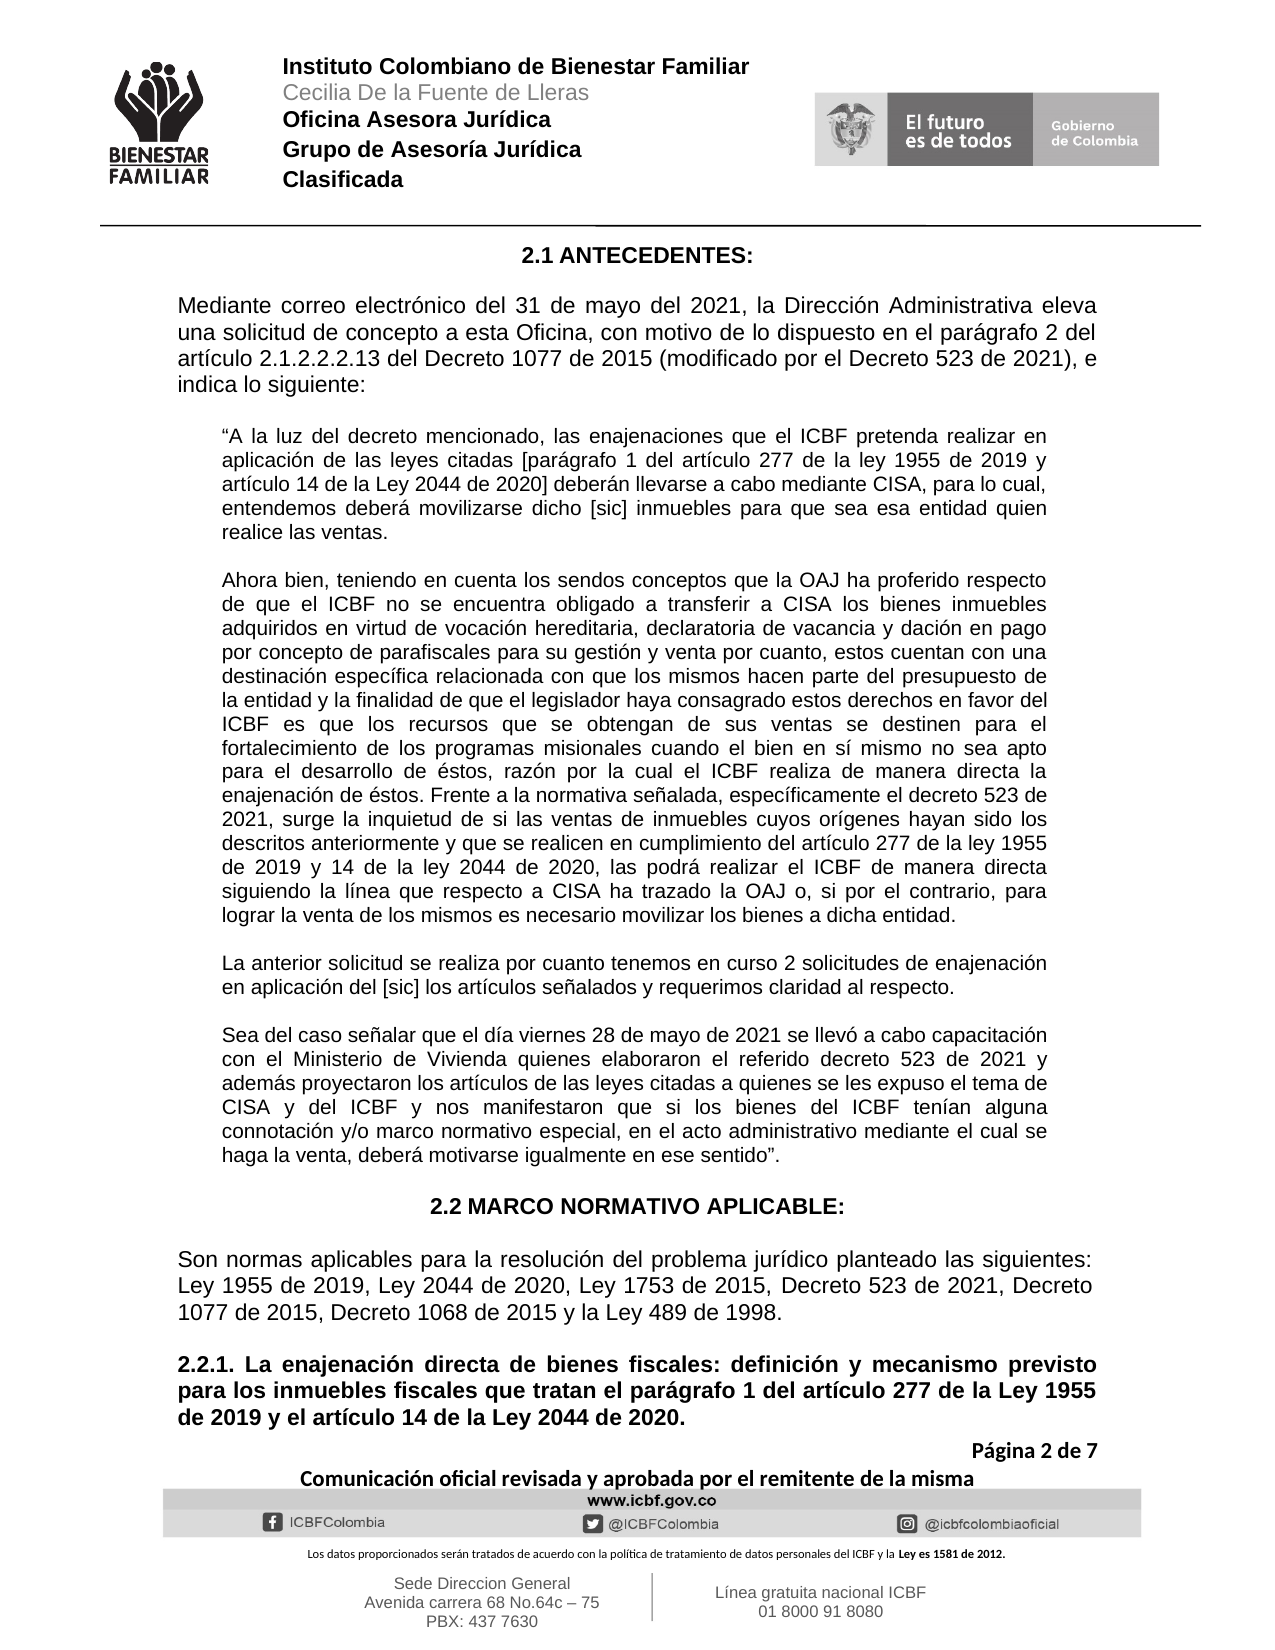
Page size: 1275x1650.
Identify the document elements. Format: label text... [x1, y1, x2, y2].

picture [160, 1468, 1143, 1641]
text Sea del caso señalar que el día viernes 28 de mayo de 2021 se llevó a cabo capacitación con el Ministerio de Vivienda quienes elaboraron el referido decreto 523 de 2021 y además proyectaron los artículos de las leyes citadas a quienes se les expuso el tema de CISA y del ICBF y nos manifestaron que si los bienes del ICBF tenían alguna connotación y/o marco normativo especial, en el acto administrativo mediante el cual se haga la venta, deberá motivarse igualmente en ese sentido”. [222, 1023, 1048, 1167]
text La anterior solicitud se realiza por cuanto tenemos en curso 2 solicitudes de enajenación en aplicación del [sic] los artículos señalados y requerimos claridad al respecto. [222, 951, 1048, 999]
picture [803, 43, 1160, 197]
text “A la luz del decreto mencionado, las enajenaciones que el ICBF pretenda realizar en aplicación de las leyes citadas [parágrafo 1 del artículo 277 de la ley 1955 de 2019 y artículo 14 de la Ley 2044 de 2020] deberán llevarse a cabo mediante CISA, para lo cual, entendemos deberá movilizarse dicho [sic] inmuebles para que sea esa entidad quien realice las ventas. [222, 424, 1048, 544]
text 2.2.1. La enajenación directa de bienes fiscales: definición y mecanismo previsto para los inmuebles fiscales que tratan el parágrafo 1 del artículo 277 de la Ley 1955 de 2019 y el artículo 14 de la Ley 2044 de 2020. [177, 1351, 1098, 1430]
list MARCO NORMATIVO APLICABLE: [177, 1193, 1098, 1219]
text Mediante correo electrónico del 31 de mayo del 2021, la Dirección Administrativa eleva una solicitud de concepto a esta Oficina, con motivo de lo dispuesto en el parágrafo 2 del artículo 2.1.2.2.2.13 del Decreto 1077 de 2015 (modificado por el Decreto 523 de 2021), e indica lo siguiente: [177, 292, 1098, 398]
list ANTECEDENTES: [177, 242, 1098, 268]
text Ahora bien, teniendo en cuenta los sendos conceptos que la OAJ ha proferido respecto de que el ICBF no se encuentra obligado a transferir a CISA los bienes inmuebles adquiridos en virtud de vocación hereditaria, declaratoria de vacancia y dación en pago por concepto de parafiscales para su gestión y venta por cuanto, estos cuentan con una destinación específica relacionada con que los mismos hacen parte del presupuesto de la entidad y la finalidad de que el legislador haya consagrado estos derechos en favor del ICBF es que los recursos que se obtengan de sus ventas se destinen para el fortalecimiento de los programas misionales cuando el bien en sí mismo no sea apto para el desarrollo de éstos, razón por la cual el ICBF realiza de manera directa la enajenación de éstos. Frente a la normativa señalada, específicamente el decreto 523 de 2021, surge la inquietud de si las ventas de inmuebles cuyos orígenes hayan sido los descritos anteriormente y que se realicen en cumplimiento del artículo 277 de la ley 1955 de 2019 y 14 de la ley 2044 de 2020, las podrá realizar el ICBF de manera directa siguiendo la línea que respecto a CISA ha trazado la OAJ o, si por el contrario, para lograr la venta de los mismos es necesario movilizar los bienes a dicha entidad. [222, 568, 1048, 927]
text Son normas aplicables para la resolución del problema jurídico planteado las siguientes: Ley 1955 de 2019, Ley 2044 de 2020, Ley 1753 de 2015, Decreto 523 de 2021, Decreto 1077 de 2015, Decreto 1068 de 2015 y la Ley 489 de 1998. [177, 1246, 1093, 1325]
picture [109, 62, 209, 184]
